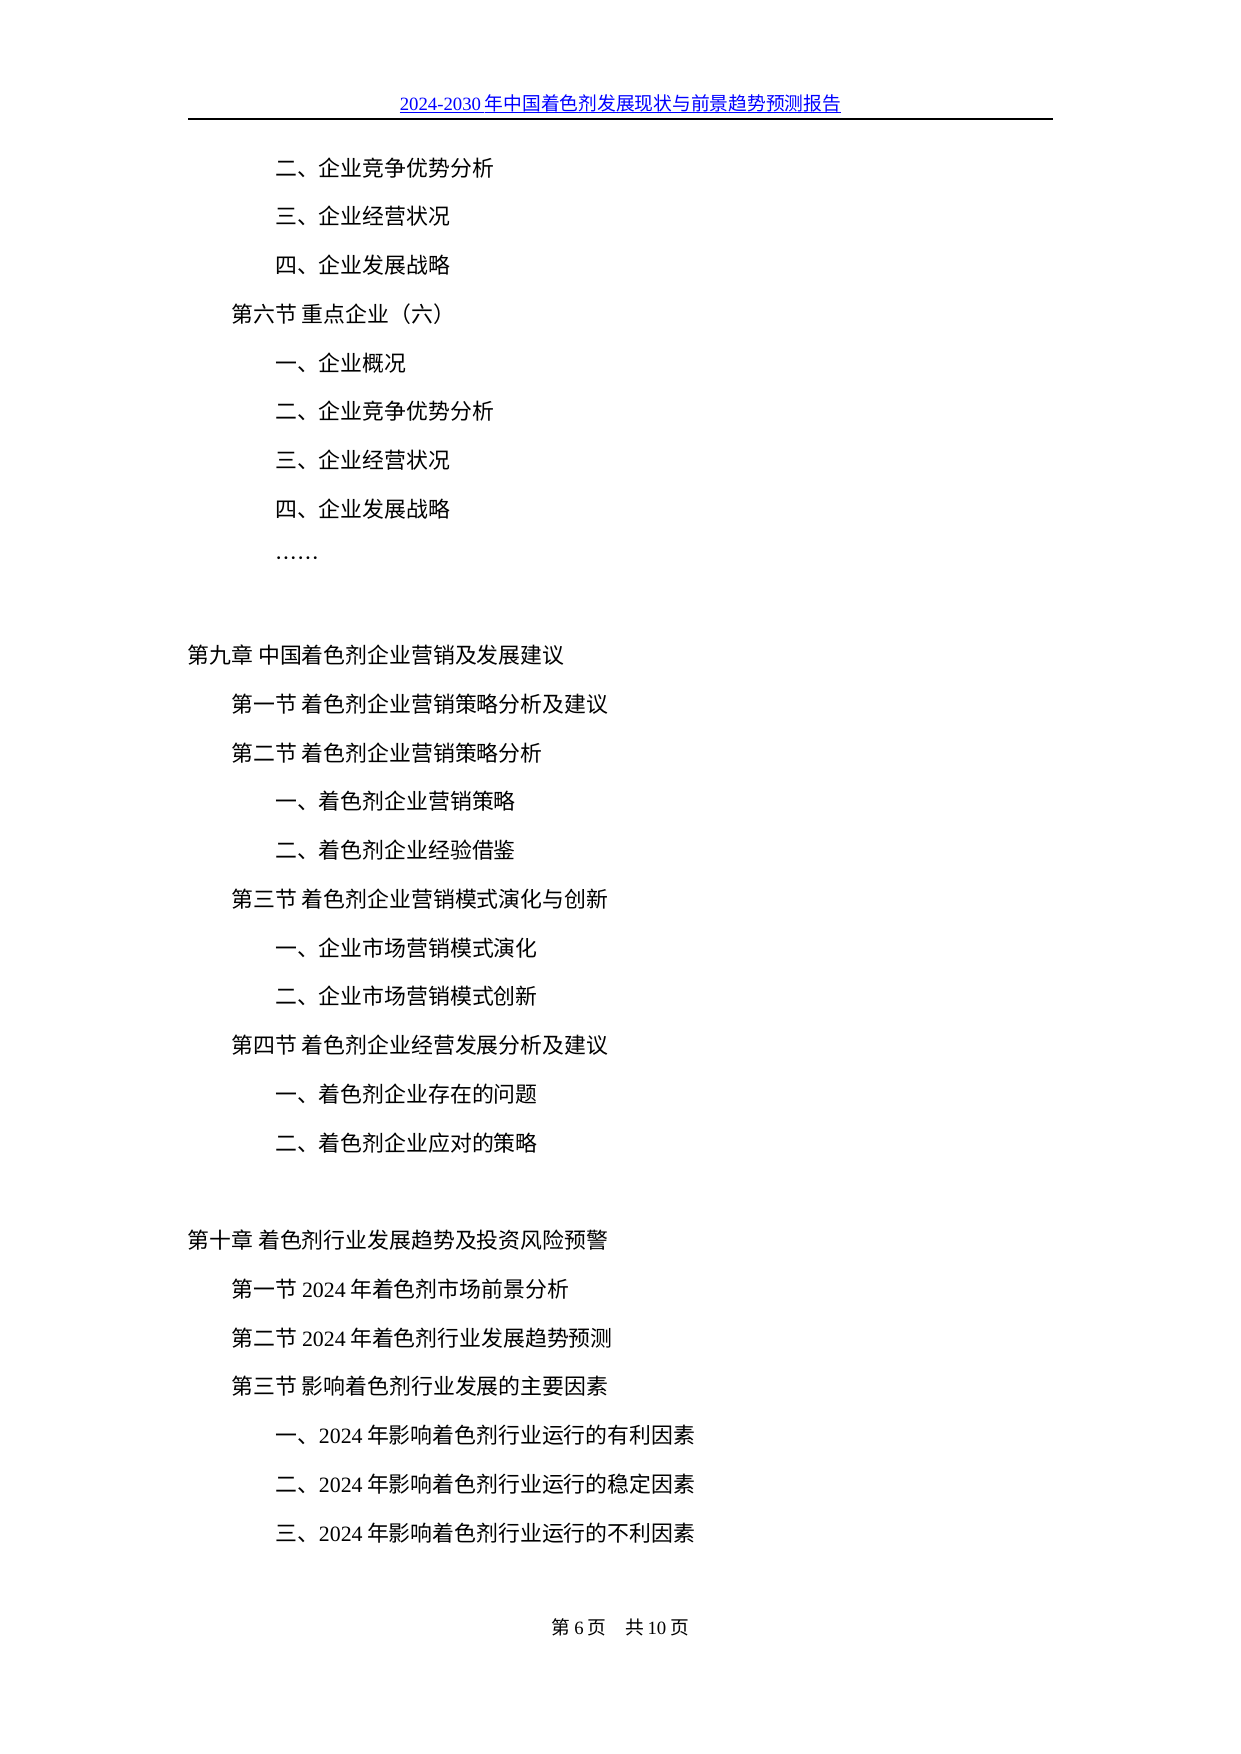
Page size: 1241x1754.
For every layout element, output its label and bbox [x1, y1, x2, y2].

text [187, 150, 1053, 1548]
